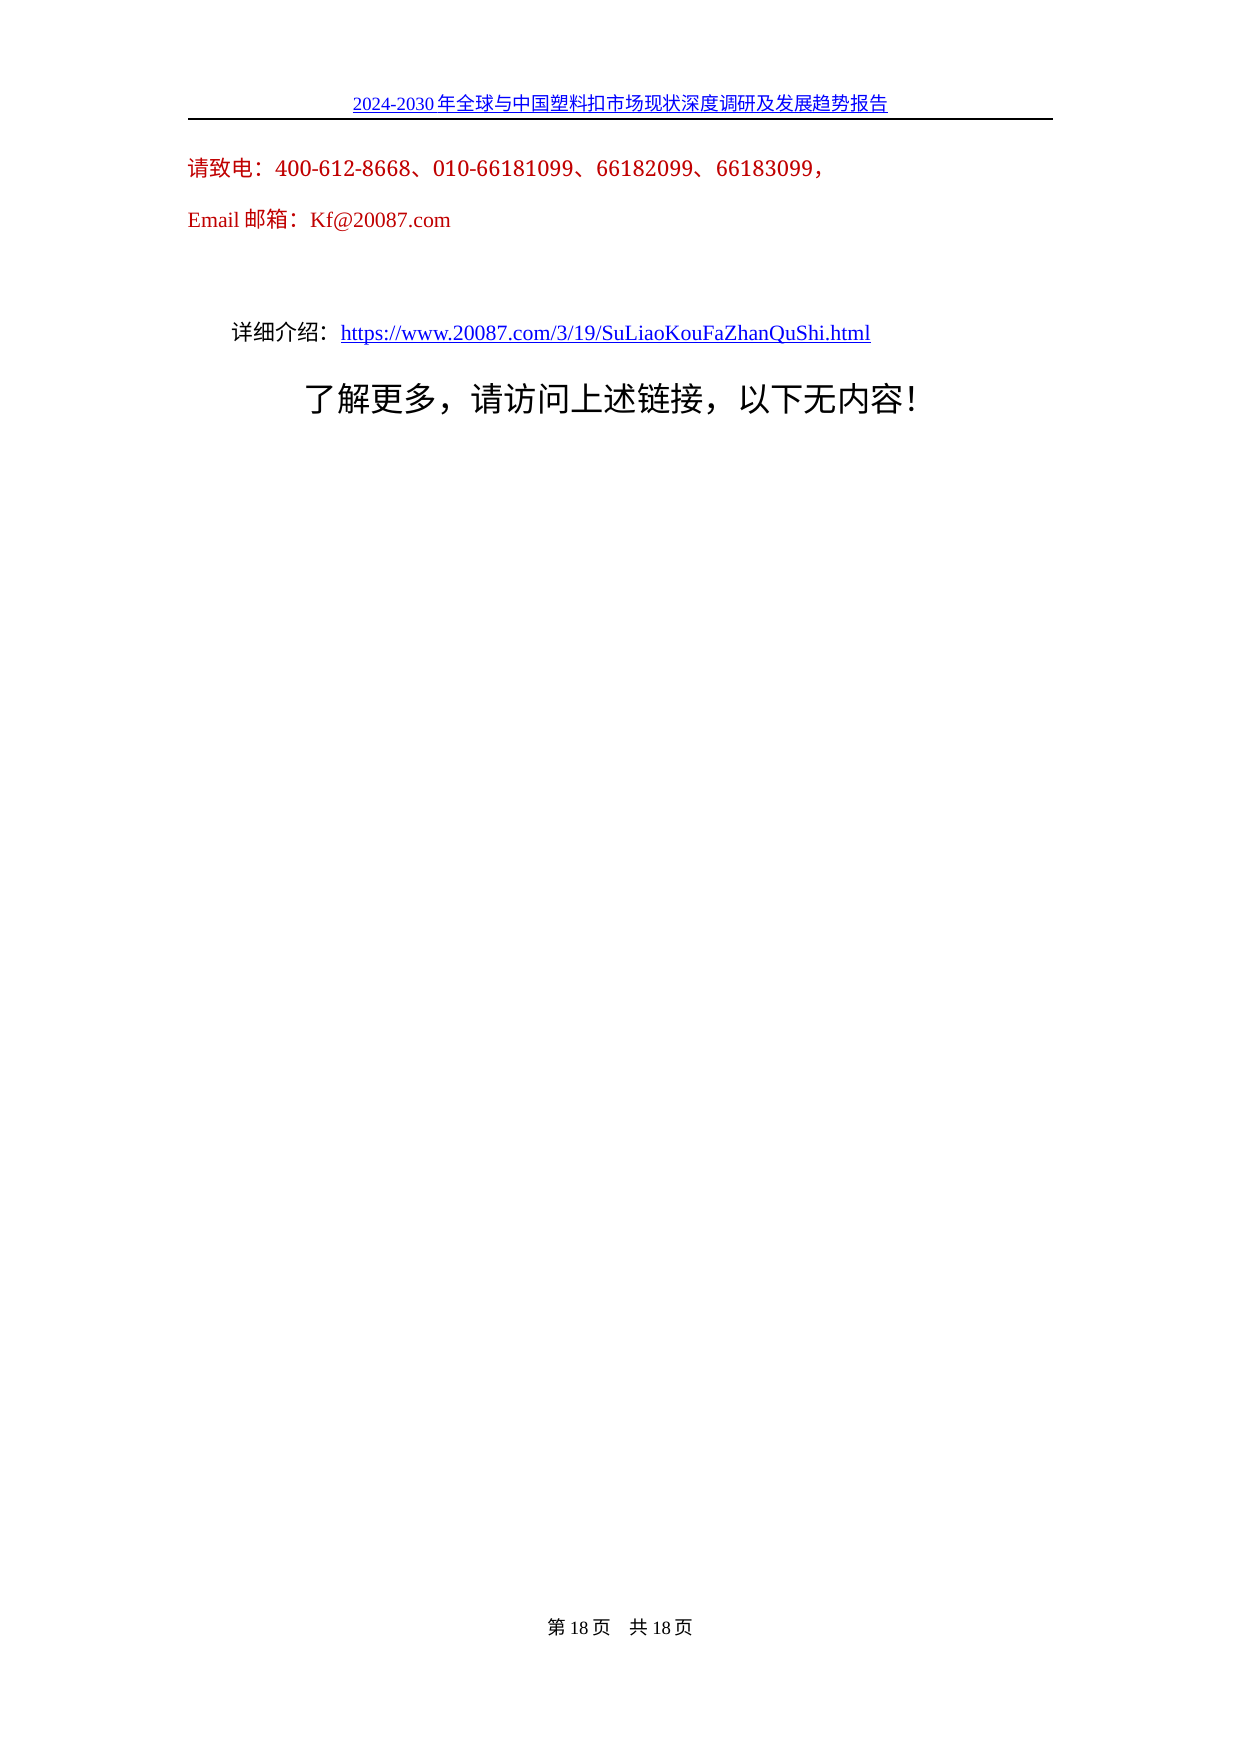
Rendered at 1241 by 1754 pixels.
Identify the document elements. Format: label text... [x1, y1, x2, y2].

text 详细介绍：https://www.20087.com/3/19/SuLiaoKouFaZhanQuShi.html [187, 315, 1053, 347]
title 了解更多，请访问上述链接，以下无内容！ [187, 365, 1053, 430]
text 请致电：400-612-8668、010-66181099、66182099、66183099， [187, 150, 1053, 183]
text Email邮箱：Kf@20087.com [187, 202, 1053, 234]
